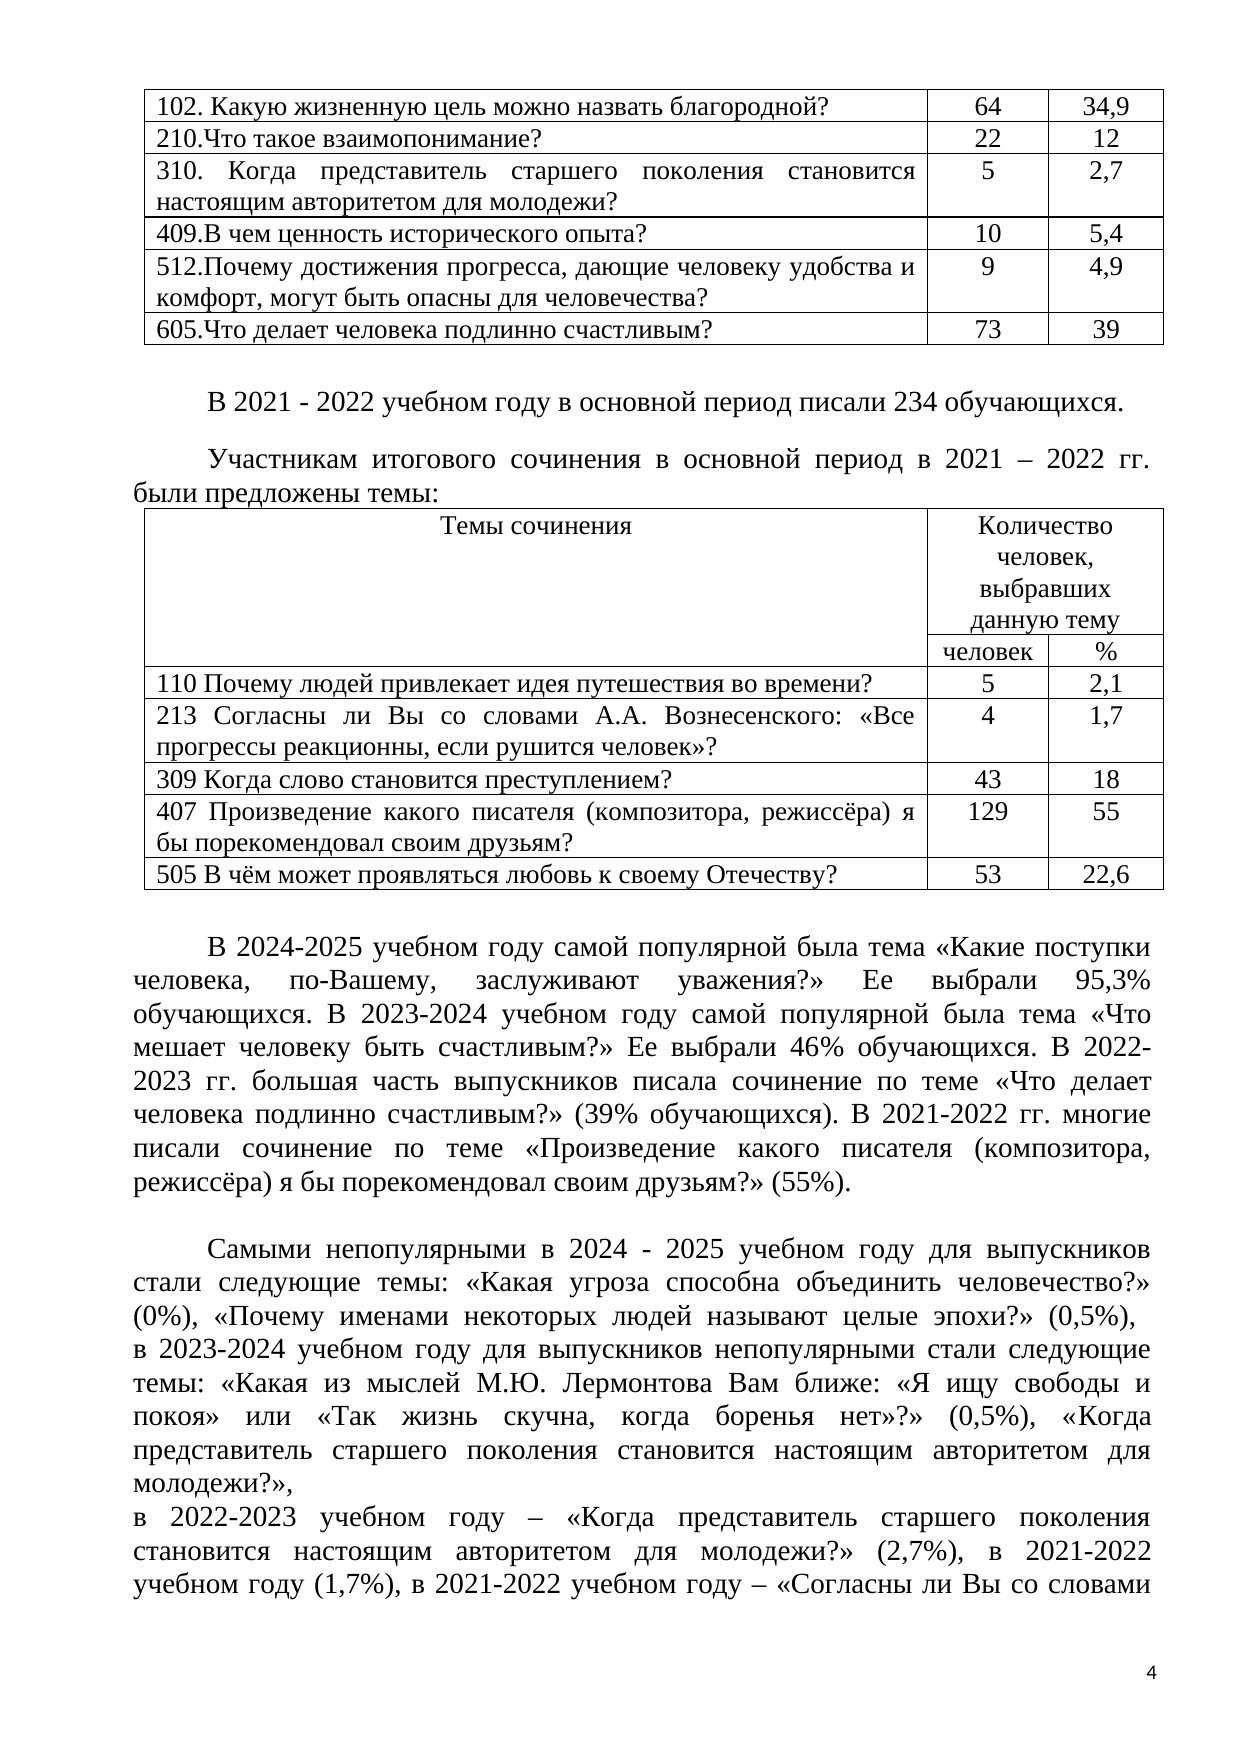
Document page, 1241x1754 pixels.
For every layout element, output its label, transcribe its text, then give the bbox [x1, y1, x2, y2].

text Участникам итогового сочинения в основной период в 2021 – 2022 гг. были предложены темы: [133, 441, 1152, 508]
table_cell 309 Когда слово становится преступлением? [145, 763, 927, 794]
table_cell 55 [1049, 795, 1163, 857]
table_cell 64 [928, 90, 1048, 121]
table_header Количество человек, выбравших данную тему [928, 509, 1163, 634]
table_cell 2,1 [1049, 667, 1163, 698]
table_cell 2,7 [1049, 154, 1163, 216]
table_cell 10 [928, 218, 1048, 248]
table_cell 409.В чем ценность исторического опыта? [145, 218, 927, 248]
table_cell 5,4 [1049, 218, 1163, 248]
table_cell 34,9 [1049, 90, 1163, 121]
table_cell 73 [928, 313, 1048, 344]
text В 2021 - 2022 учебном году в основной период писали 234 обучающихся. [133, 384, 1152, 417]
table_cell 53 [928, 858, 1048, 889]
table_cell 5 [928, 667, 1048, 698]
table_cell 4 [928, 699, 1048, 762]
table_cell человек [928, 635, 1048, 666]
table_cell 43 [928, 763, 1048, 794]
table_cell 605.Что делает человека подлинно счастливым? [145, 313, 927, 344]
table_cell 22 [928, 122, 1048, 153]
table_cell 12 [1049, 122, 1163, 153]
table_cell 310. Когда представитель старшего поколения становится настоящим авторитетом для молодежи? [145, 154, 927, 216]
table_cell 210.Что такое взаимопонимание? [145, 122, 927, 153]
table_cell 512.Почему достижения прогресса, дающие человеку удобства и комфорт, могут быть опасны для человечества? [145, 250, 927, 312]
table_cell 110 Почему людей привлекает идея путешествия во времени? [145, 667, 927, 698]
table_header Темы сочинения [145, 509, 927, 666]
table_cell 22,6 [1049, 858, 1163, 889]
table_cell 213 Согласны ли Вы со словами А.А. Вознесенского: «Все прогрессы реакционны, если рушится человек»? [145, 699, 927, 762]
table_cell 129 [928, 795, 1048, 857]
table_cell 5 [928, 154, 1048, 216]
text В 2024-2025 учебном году самой популярной была тема «Какие поступки человека, по-Вашему, заслуживают уважения?» Ее выбрали 95,3% обучающихся. В 2023-2024 учебном году самой популярной была тема «Что мешает человеку быть счастливым?» Ее выбрали 46% обучающихся. В 2022-2023 гг. большая часть выпускников писала сочинение по теме «Что делает человека подлинно счастливым?» (39% обучающихся). В 2021-2022 гг. многие писали сочинение по теме «Произведение какого писателя (композитора, режиссёра) я бы порекомендовал своим друзьям?» (55%). [133, 929, 1152, 1197]
table_cell 39 [1049, 313, 1163, 344]
table_cell 407 Произведение какого писателя (композитора, режиссёра) я бы порекомендовал своим друзьям? [145, 795, 927, 857]
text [133, 1231, 1152, 1600]
table_cell 4,9 [1049, 250, 1163, 312]
table_cell 9 [928, 250, 1048, 312]
table_cell 102. Какую жизненную цель можно назвать благородной? [145, 90, 927, 121]
table_cell 1,7 [1049, 699, 1163, 762]
table_cell 18 [1049, 763, 1163, 794]
table_cell 505 В чём может проявляться любовь к своему Отечеству? [145, 858, 927, 889]
table_cell % [1049, 635, 1163, 666]
